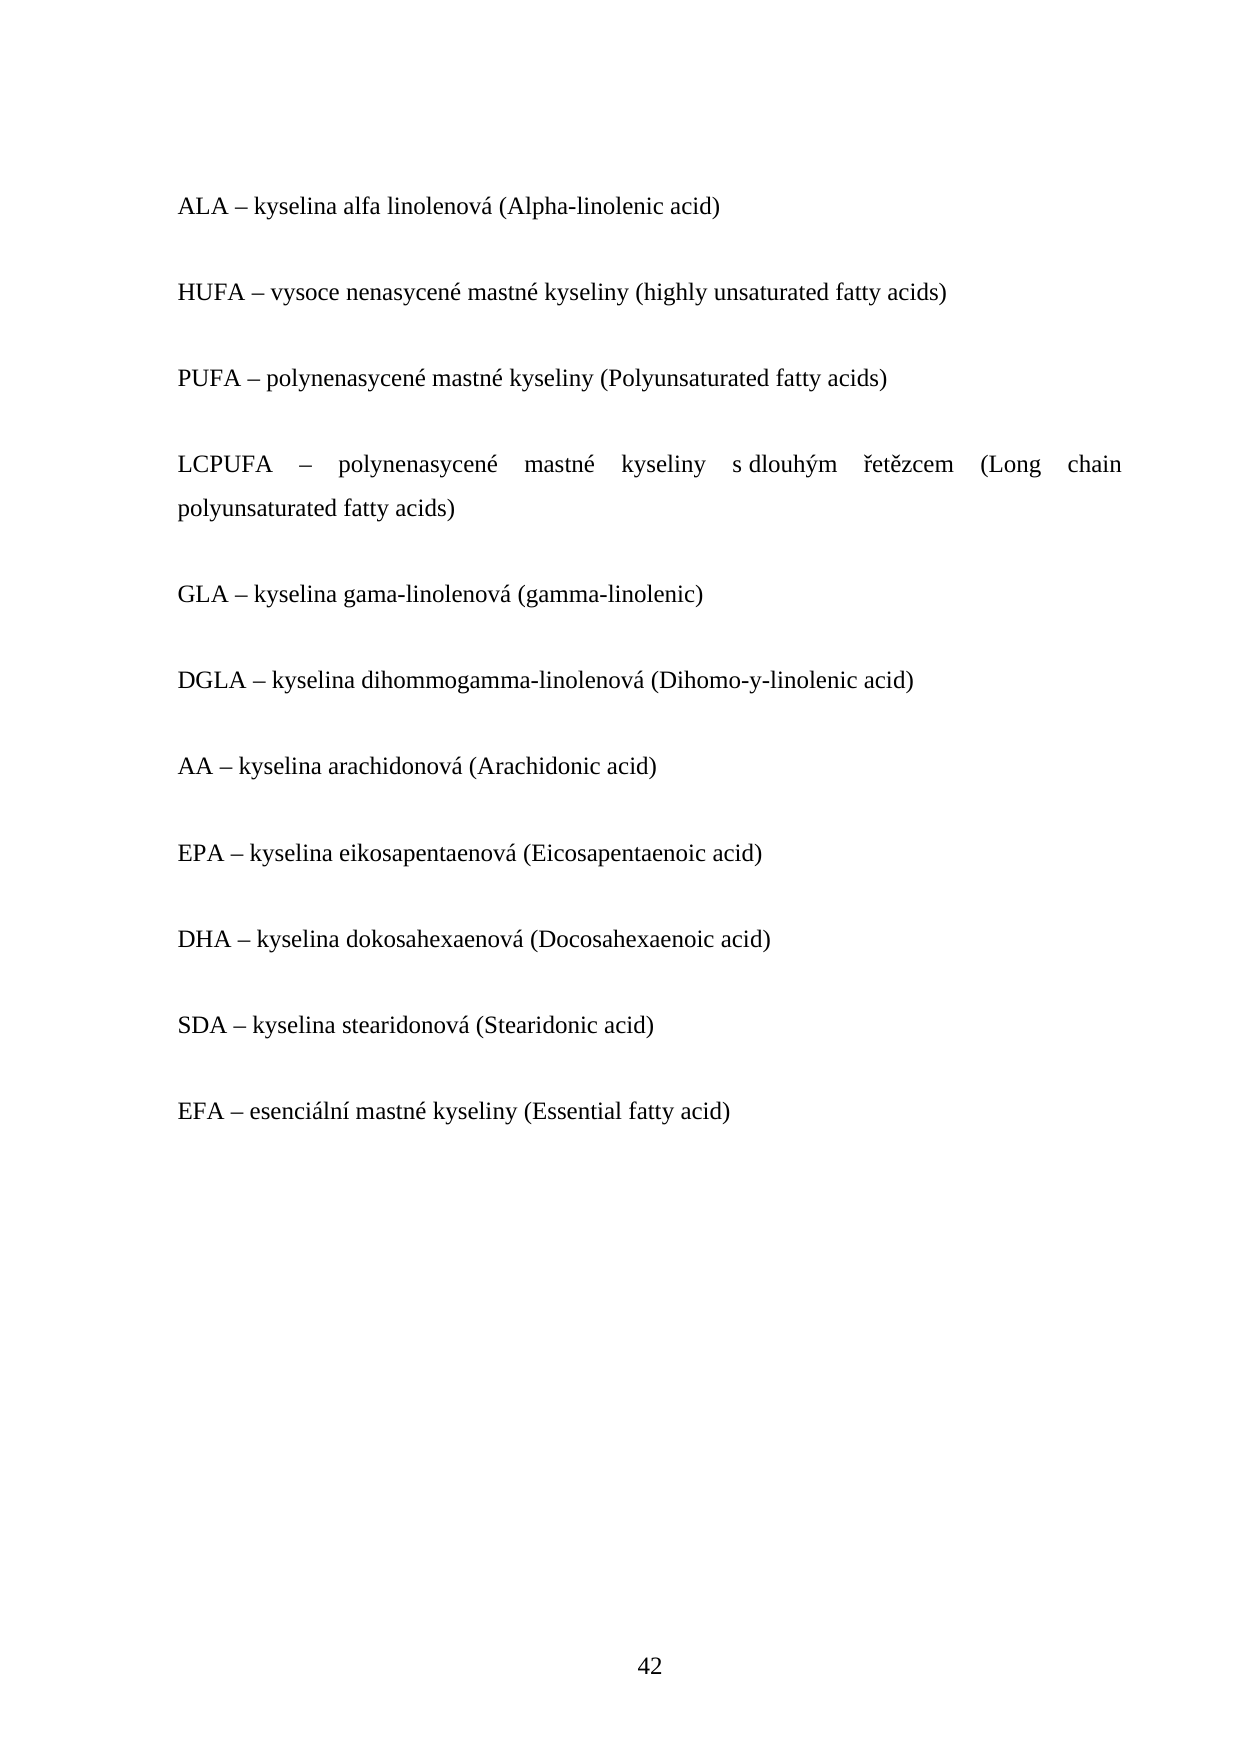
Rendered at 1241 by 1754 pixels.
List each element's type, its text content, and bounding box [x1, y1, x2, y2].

text SDA – kyselina stearidonová (Stearidonic acid) [177, 1010, 1122, 1039]
text EFA – esenciální mastné kyseliny (Essential fatty acid) [177, 1096, 1122, 1125]
text GLA – kyselina gama-linolenová (gamma-linolenic) [177, 579, 1122, 608]
text LCPUFA – polynenasycené mastné kyseliny s dlouhým řetězcem (Long chain polyunsaturated fatty acids) [177, 449, 1122, 521]
text ALA – kyselina alfa linolenová (Alpha-linolenic acid) [177, 191, 1122, 219]
text PUFA – polynenasycené mastné kyseliny (Polyunsaturated fatty acids) [177, 363, 1122, 392]
text DHA – kyselina dokosahexaenová (Docosahexaenoic acid) [177, 924, 1122, 953]
text HUFA – vysoce nenasycené mastné kyseliny (highly unsaturated fatty acids) [177, 277, 1122, 306]
text EPA – kyselina eikosapentaenová (Eicosapentaenoic acid) [177, 838, 1122, 866]
text DGLA – kyselina dihommogamma-linolenová (Dihomo-y-linolenic acid) [177, 665, 1122, 694]
text AA – kyselina arachidonová (Arachidonic acid) [177, 751, 1122, 780]
